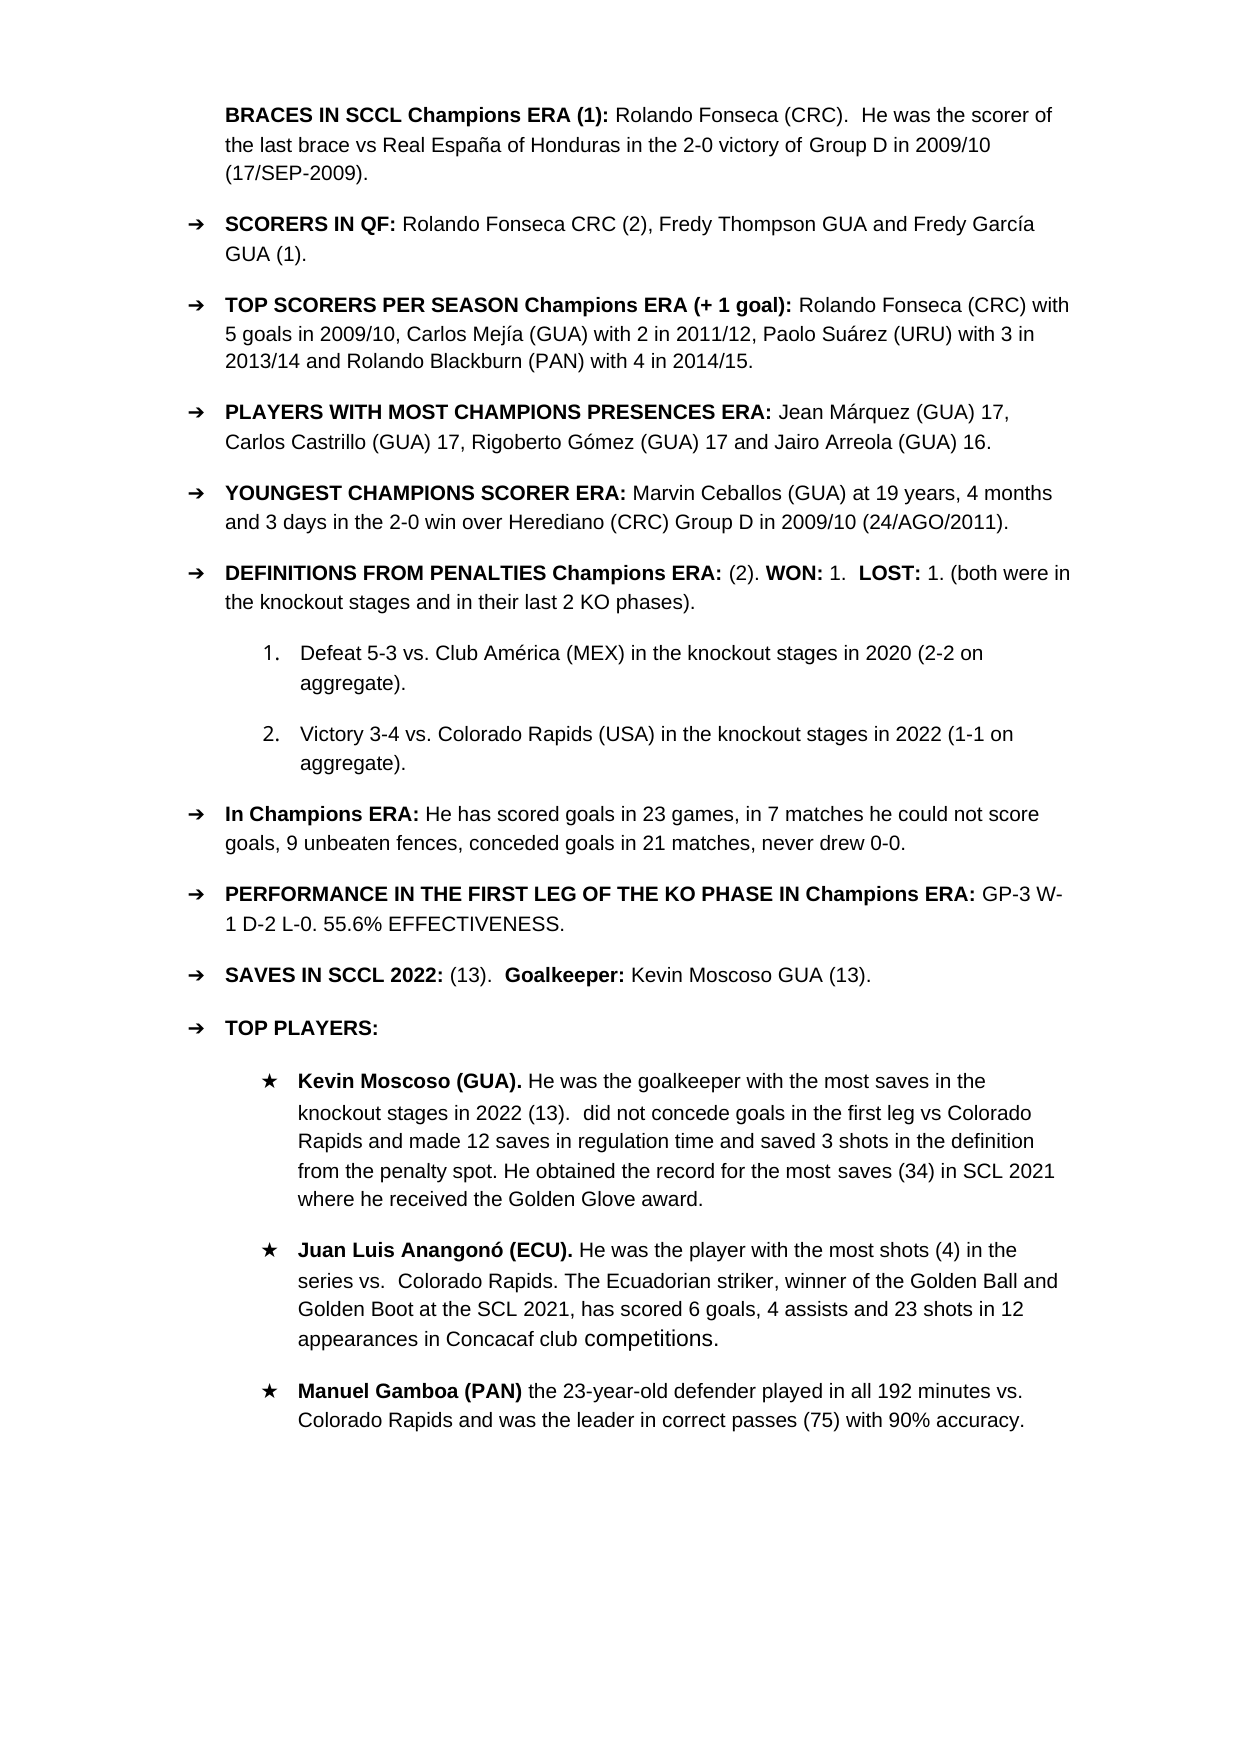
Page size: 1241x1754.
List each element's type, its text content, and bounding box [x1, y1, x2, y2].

list Defeat 5-3 vs. Club América (MEX) in the knockout stages in 2020 (2-2 on aggregate). [262, 638, 1073, 694]
list DEFINITIONS FROM PENALTIES Champions ERA: (2). WON: 1. LOST: 1. (both were in the knockout stages and in their last 2 KO phases). [187, 558, 1073, 614]
list SCORERS IN QF: Rolando Fonseca CRC (2), Fredy Thompson GUA and Fredy García GUA (1). [187, 209, 1079, 265]
list Victory 3-4 vs. Colorado Rapids (USA) in the knockout stages in 2022 (1-1 on aggregate). [262, 719, 1073, 775]
list PLAYERS WITH MOST CHAMPIONS PRESENCES ERA: Jean Márquez (GUA) 17, Carlos Castrillo (GUA) 17, Rigoberto Gómez (GUA) 17 and Jairo Arreola (GUA) 16. [187, 397, 1073, 453]
list In Champions ERA: He has scored goals in 23 games, in 7 matches he could not score goals, 9 unbeaten fences, conceded goals in 21 matches, never drew 0-0. [187, 799, 1073, 855]
text BRACES IN SCCL Champions ERA (1): Rolando Fonseca (CRC). He was the scorer of the last brace vs Real España of Honduras in the 2-0 victory of Group D in 2009/10 (17/SEP-2009). [225, 103, 1073, 185]
list SAVES IN SCCL 2022: (13). Goalkeeper: Kevin Moscoso GUA (13). [187, 960, 1079, 988]
list YOUNGEST CHAMPIONS SCORER ERA: Marvin Ceballos (GUA) at 19 years, 4 months and 3 days in the 2-0 win over Herediano (CRC) Group D in 2009/10 (24/AGO/2011). [187, 478, 1073, 534]
list Manuel Gamboa (PAN) the 23-year-old defender played in all 192 minutes vs. Colorado Rapids and was the leader in correct passes (75) with 90% accuracy. [260, 1376, 1073, 1432]
list PERFORMANCE IN THE FIRST LEG OF THE KO PHASE IN Champions ERA: GP-3 W-1 D-2 L-0. 55.6% EFFECTIVENESS. [187, 879, 1073, 935]
list TOP PLAYERS: [187, 1013, 1079, 1042]
list TOP SCORERS PER SEASON Champions ERA (+ 1 goal): Rolando Fonseca (CRC) with 5 goals in 2009/10, Carlos Mejía (GUA) with 2 in 2011/12, Paolo Suárez (URU) with 3 in 2013/14 and Rolando Blackburn (PAN) with 4 in 2014/15. [187, 290, 1073, 373]
list Kevin Moscoso (GUA). He was the goalkeeper with the most saves in the knockout stages in 2022 (13). did not concede goals in the first leg vs Colorado Rapids and made 12 saves in regulation time and saved 3 shots in the definition from the penalty spot. He obtained the record for the most saves (34) in SCL 2021 where he received the Golden Glove award. [260, 1067, 1073, 1210]
list Juan Luis Anangonó (ECU). He was the player with the most shots (4) in the series vs. Colorado Rapids. The Ecuadorian striker, winner of the Golden Ball and Golden Boot at the SCL 2021, has scored 6 goals, 4 assists and 23 shots in 12 appearances in Concacaf club competitions. [260, 1235, 1073, 1351]
